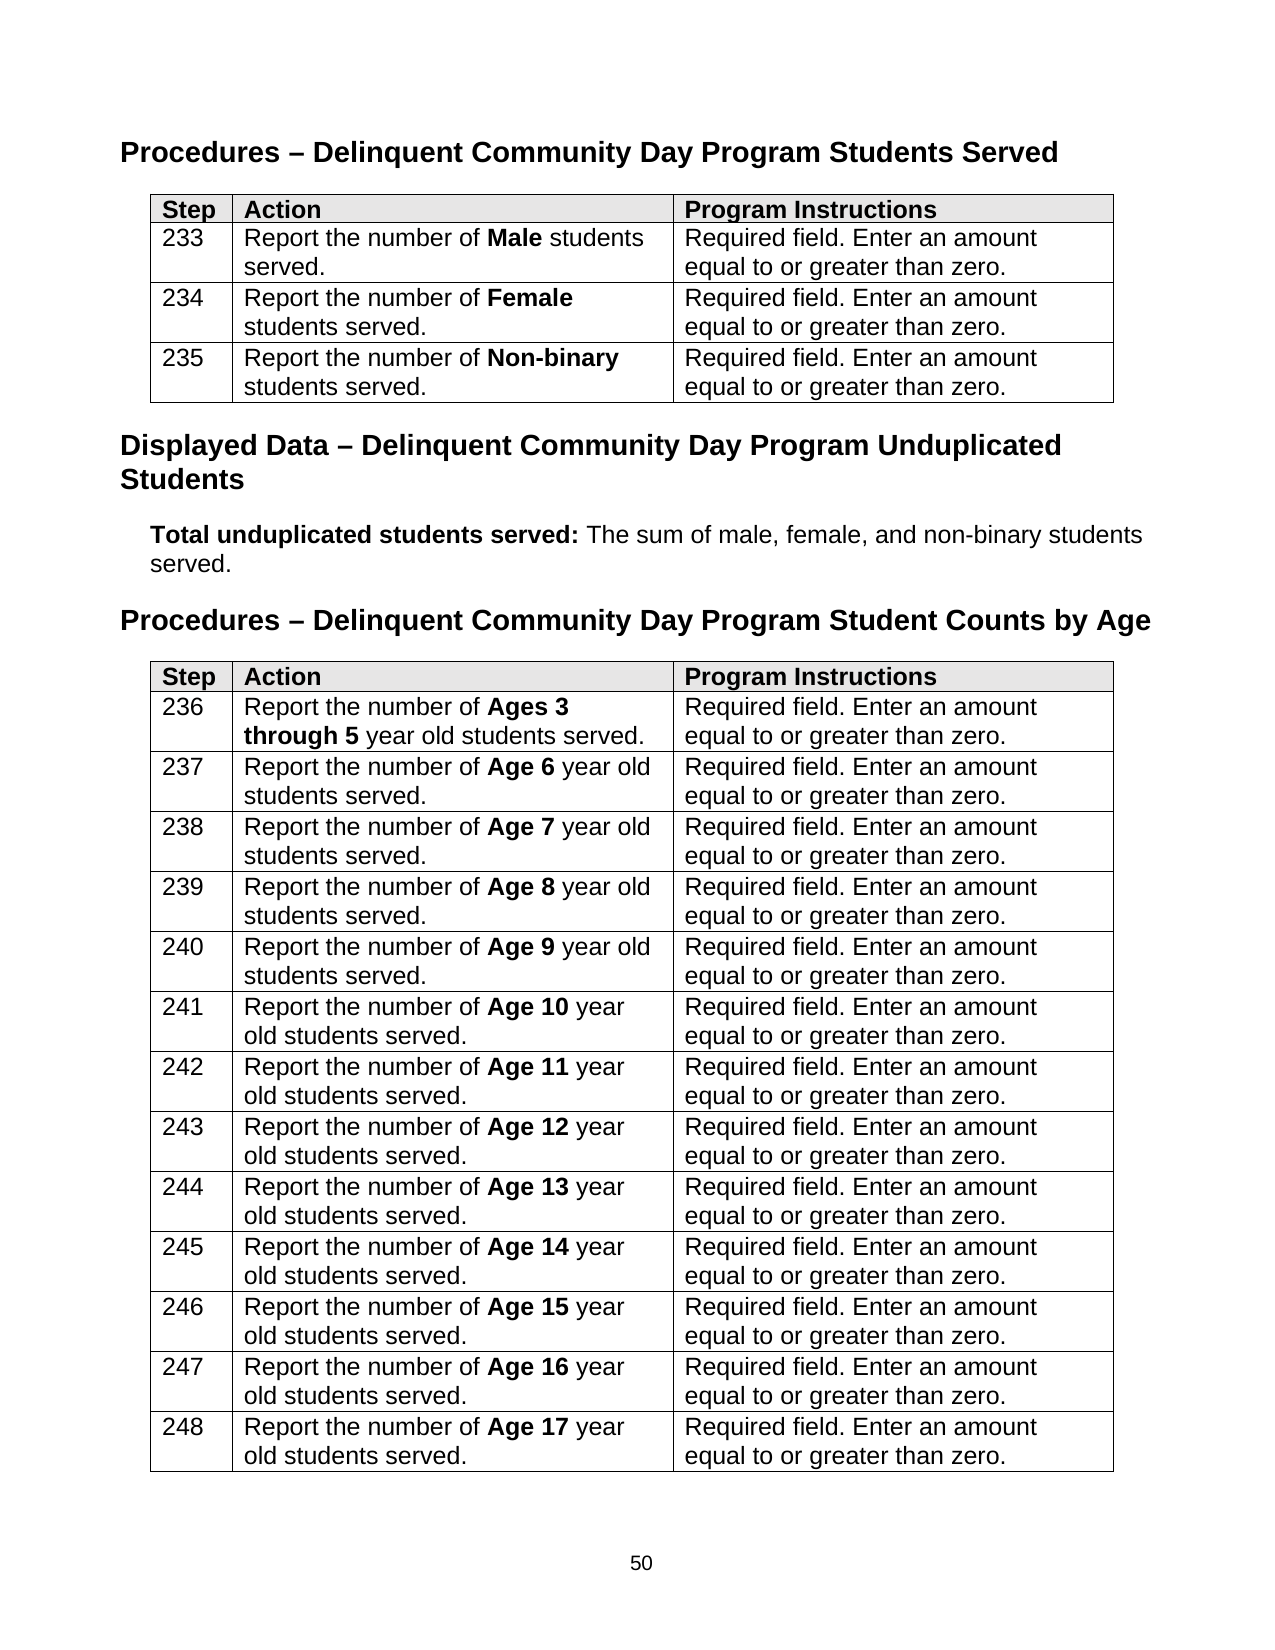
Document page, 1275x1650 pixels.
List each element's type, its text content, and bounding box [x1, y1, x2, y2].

table_header Program Instructions [674, 662, 1113, 691]
table_cell Required field. Enter an amount equal to or greater than zero. [674, 343, 1113, 402]
table_cell Report the number of Age 13 year old students served. [233, 1172, 673, 1231]
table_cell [674, 223, 1113, 282]
table_header Action [233, 662, 673, 691]
table_cell 244 [151, 1172, 232, 1231]
table_cell 247 [151, 1352, 232, 1411]
table_cell Required field. Enter an amount equal to or greater than zero. [674, 872, 1113, 931]
table_cell 236 [151, 692, 232, 751]
table_cell Required field. Enter an amount equal to or greater than zero. [674, 812, 1113, 871]
table_cell 242 [151, 1052, 232, 1111]
table_cell 243 [151, 1112, 232, 1171]
table_header Action [233, 195, 673, 222]
table_cell Required field. Enter an amount equal to or greater than zero. [674, 932, 1113, 991]
table_cell Report the number of Age 6 year old students served. [233, 752, 673, 811]
table_cell Report the number of Age 16 year old students served. [233, 1352, 673, 1411]
table_cell Report the number of Non-binary students served. [233, 343, 673, 402]
table_cell Report the number of Age 11 year old students served. [233, 1052, 673, 1111]
table_cell Required field. Enter an amount equal to or greater than zero. [674, 1232, 1113, 1291]
table_cell 241 [151, 992, 232, 1051]
table_cell 245 [151, 1232, 232, 1291]
text Total unduplicated students served: The sum of male, female, and non-binary students served. [150, 520, 1162, 578]
table_cell Report the number of Female students served. [233, 283, 673, 342]
table_cell Required field. Enter an amount equal to or greater than zero. [674, 692, 1113, 751]
table_cell Report the number of Ages 3 through 5 year old students served. [233, 692, 673, 751]
table_cell 238 [151, 812, 232, 871]
table_header Program Instructions [674, 195, 1113, 222]
table_cell Required field. Enter an amount equal to or greater than zero. [674, 1052, 1113, 1111]
table_cell 237 [151, 752, 232, 811]
subtitle Displayed Data – Delinquent Community Day Program Unduplicated Students [120, 428, 1162, 495]
table_cell Report the number of Male students served. [233, 223, 673, 282]
table_cell Required field. Enter an amount equal to or greater than zero. [674, 1112, 1113, 1171]
table_cell Required field. Enter an amount equal to or greater than zero. [674, 992, 1113, 1051]
table_cell Required field. Enter an amount equal to or greater than zero. [674, 752, 1113, 811]
table_cell Report the number of Age 14 year old students served. [233, 1232, 673, 1291]
table_cell 246 [151, 1292, 232, 1351]
table_cell 234 [151, 283, 232, 342]
table_header Step [151, 662, 232, 691]
table_cell 248 [151, 1412, 232, 1471]
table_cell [674, 1352, 1113, 1411]
table_cell Report the number of Age 15 year old students served. [233, 1292, 673, 1351]
table_cell Report the number of Age 10 year old students served. [233, 992, 673, 1051]
table_cell Report the number of Age 12 year old students served. [233, 1112, 673, 1171]
table_cell Report the number of Age 7 year old students served. [233, 812, 673, 871]
subtitle Procedures – Delinquent Community Day Program Student Counts by Age [120, 603, 1162, 636]
table_cell Report the number of Age 9 year old students served. [233, 932, 673, 991]
subtitle Procedures – Delinquent Community Day Program Students Served [120, 135, 1162, 168]
table_header Step [151, 195, 232, 222]
table_cell 235 [151, 343, 232, 402]
table_cell Report the number of Age 17 year old students served. [233, 1412, 673, 1471]
table_cell Report the number of Age 8 year old students served. [233, 872, 673, 931]
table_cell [674, 1412, 1113, 1471]
table_cell 239 [151, 872, 232, 931]
table_cell 240 [151, 932, 232, 991]
table_cell Required field. Enter an amount equal to or greater than zero. [674, 1292, 1113, 1351]
table_cell Required field. Enter an amount equal to or greater than zero. [674, 283, 1113, 342]
table_cell Required field. Enter an amount equal to or greater than zero. [674, 1172, 1113, 1231]
table_cell 233 [151, 223, 232, 282]
